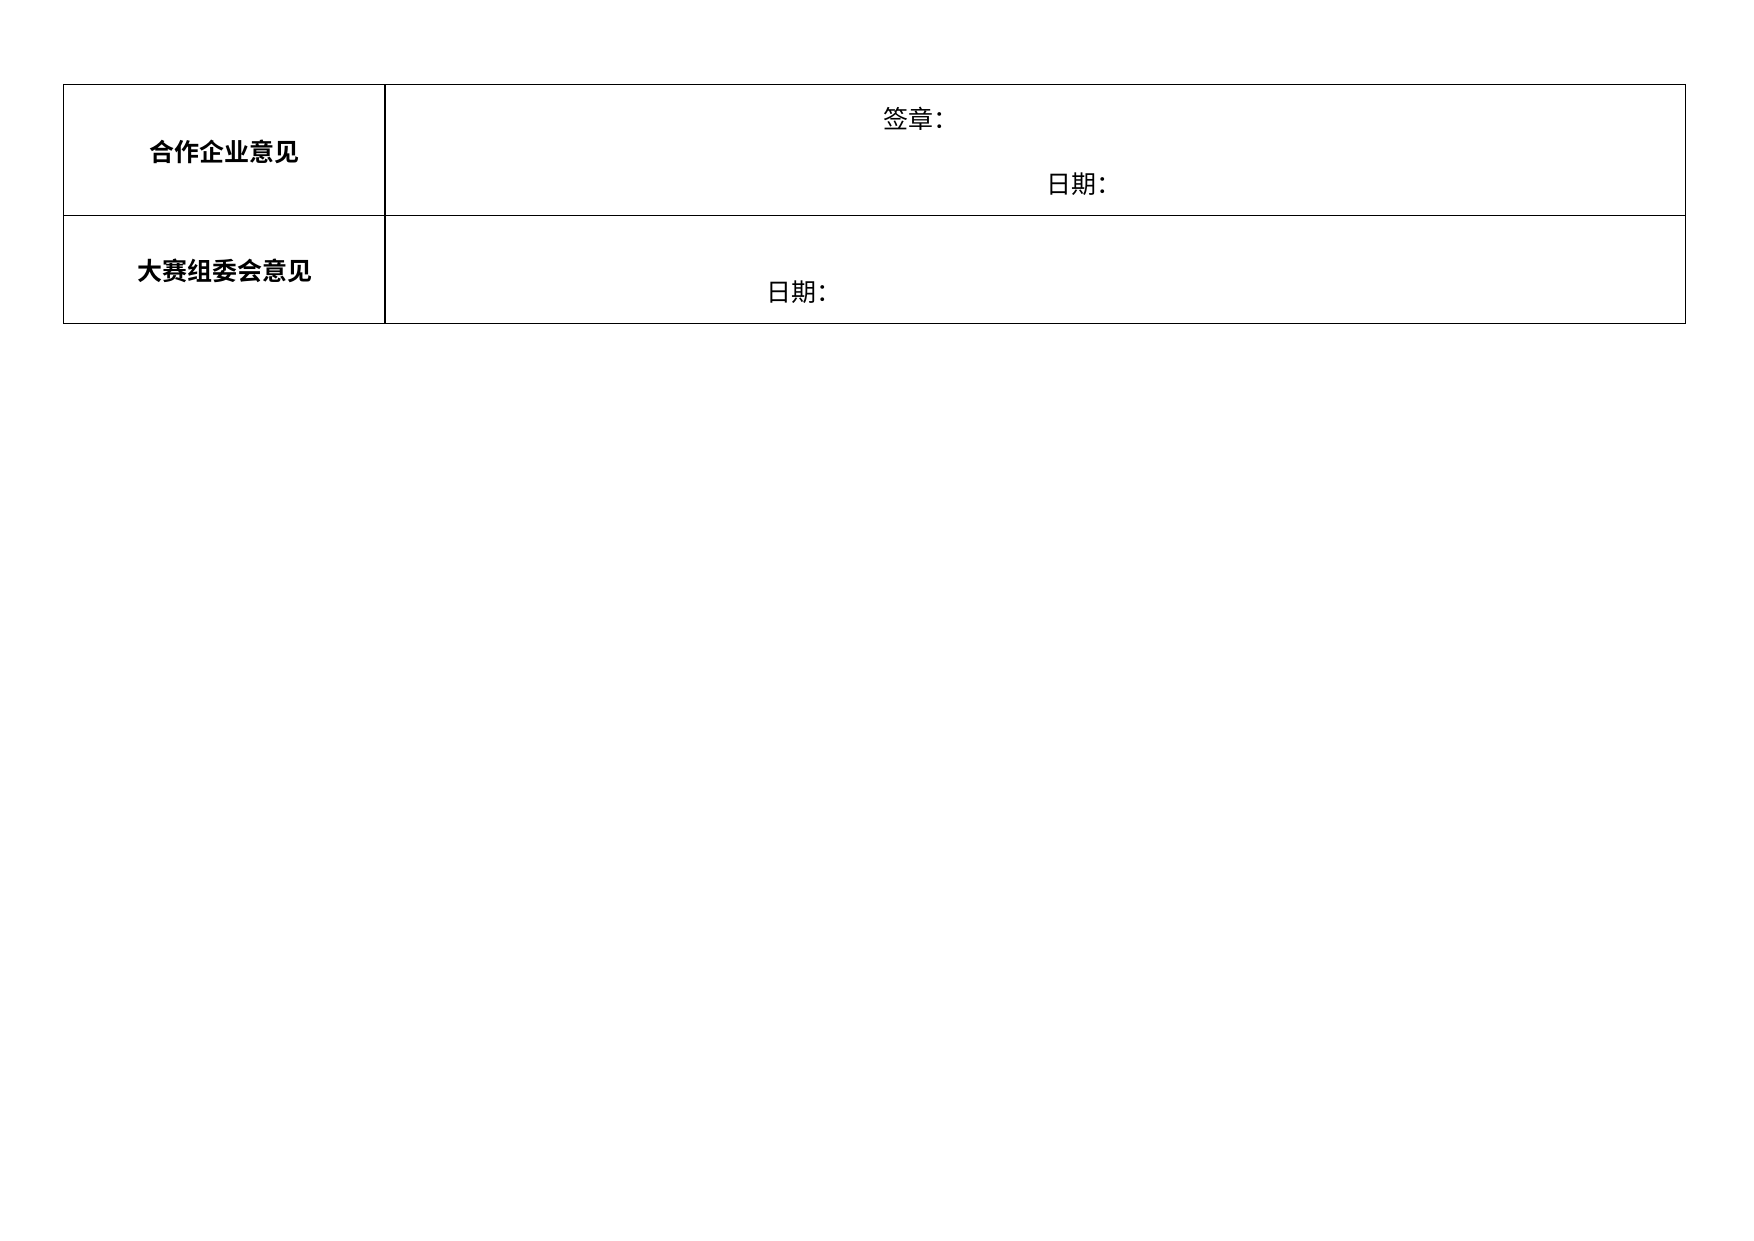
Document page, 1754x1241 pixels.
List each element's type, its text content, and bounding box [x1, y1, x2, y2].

table_cell 合作企业意见 [64, 85, 384, 215]
table_cell 签章： 日期： [386, 85, 1685, 215]
table_cell 大赛组委会意见 [64, 216, 384, 323]
table_cell 日期： [386, 216, 1685, 323]
